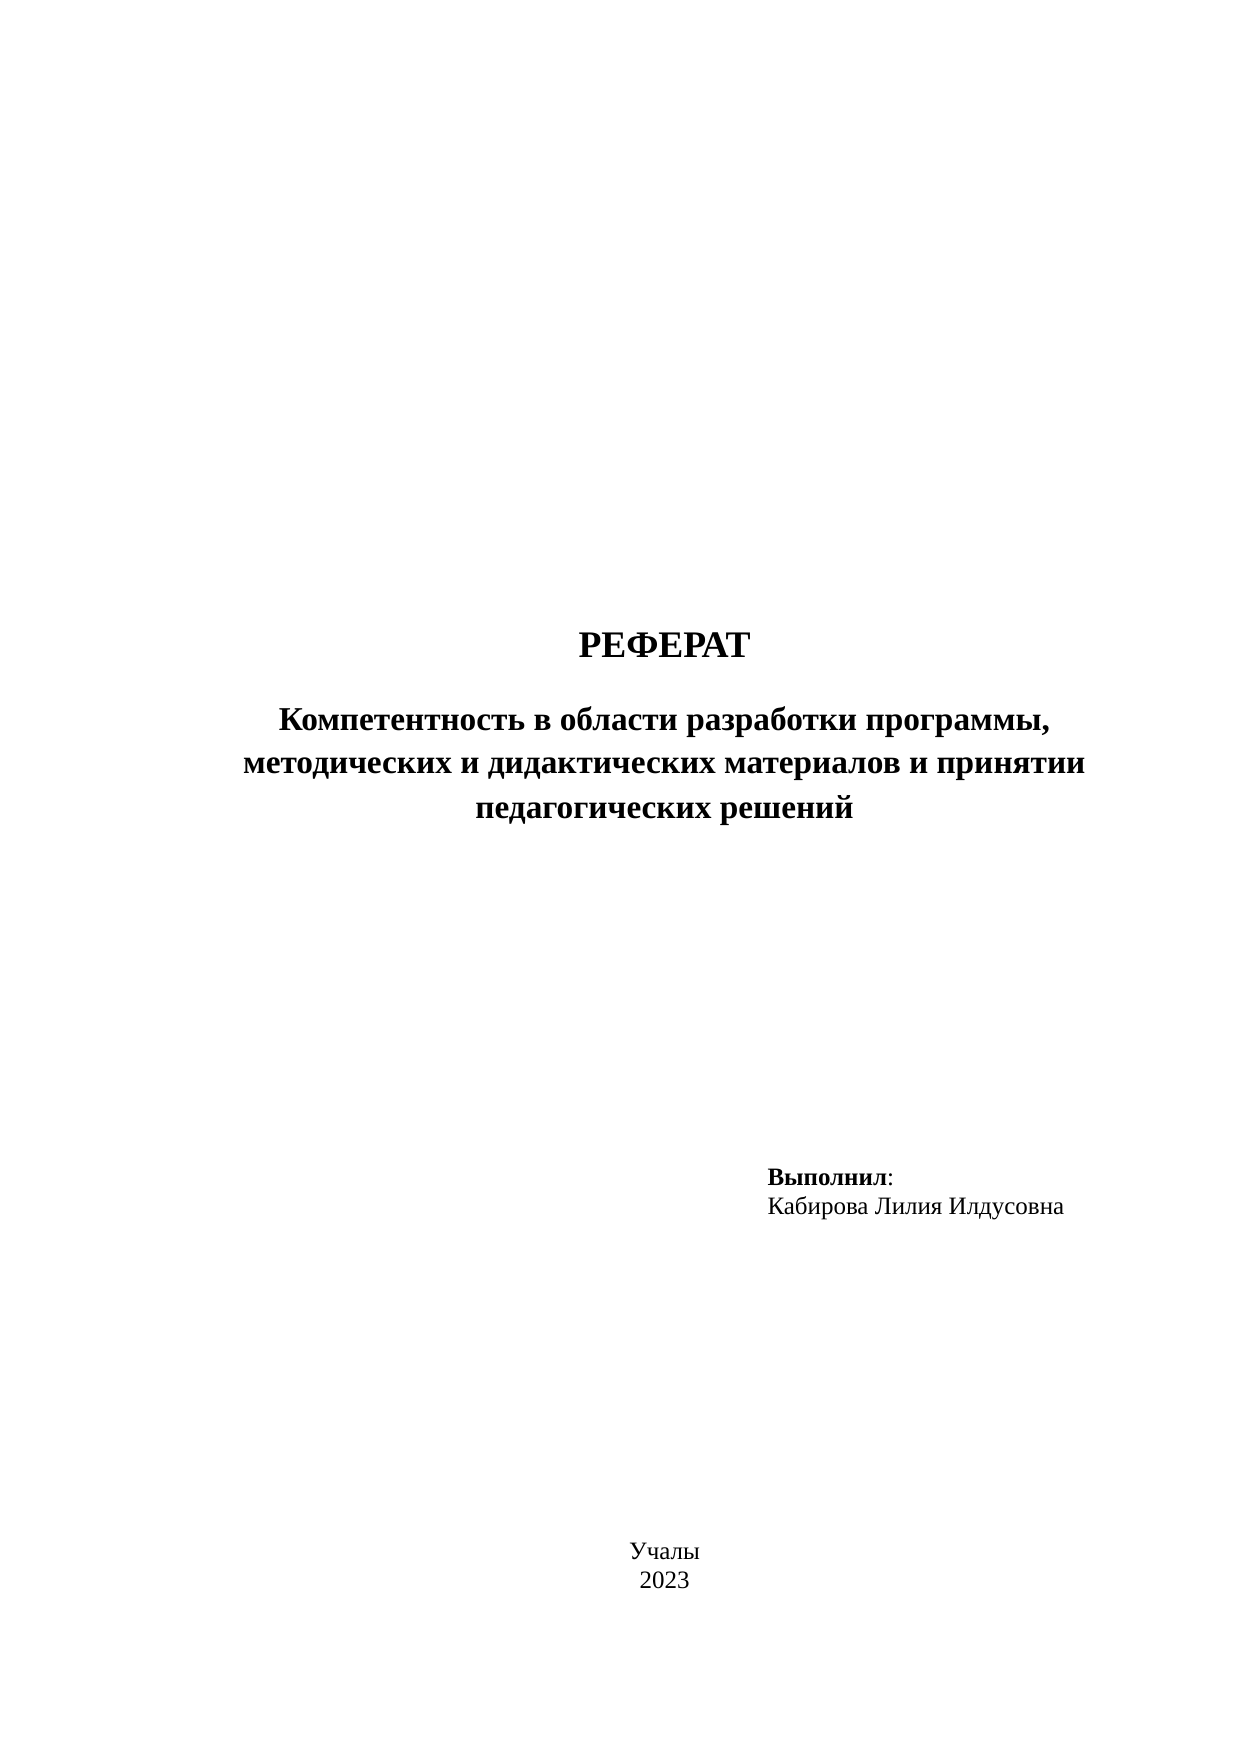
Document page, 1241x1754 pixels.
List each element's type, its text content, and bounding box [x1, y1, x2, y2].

text Кабирова Лилия Илдусовна [177, 1191, 1152, 1220]
text Выполнил: [767, 1162, 1152, 1191]
text 2023 [177, 1565, 1152, 1594]
text РЕФЕРАТ [177, 622, 1152, 665]
text Компетентность в области разработки программы, методических и дидактических материалов и принятии педагогических решений [177, 699, 1152, 825]
text Учалы [177, 1536, 1152, 1565]
